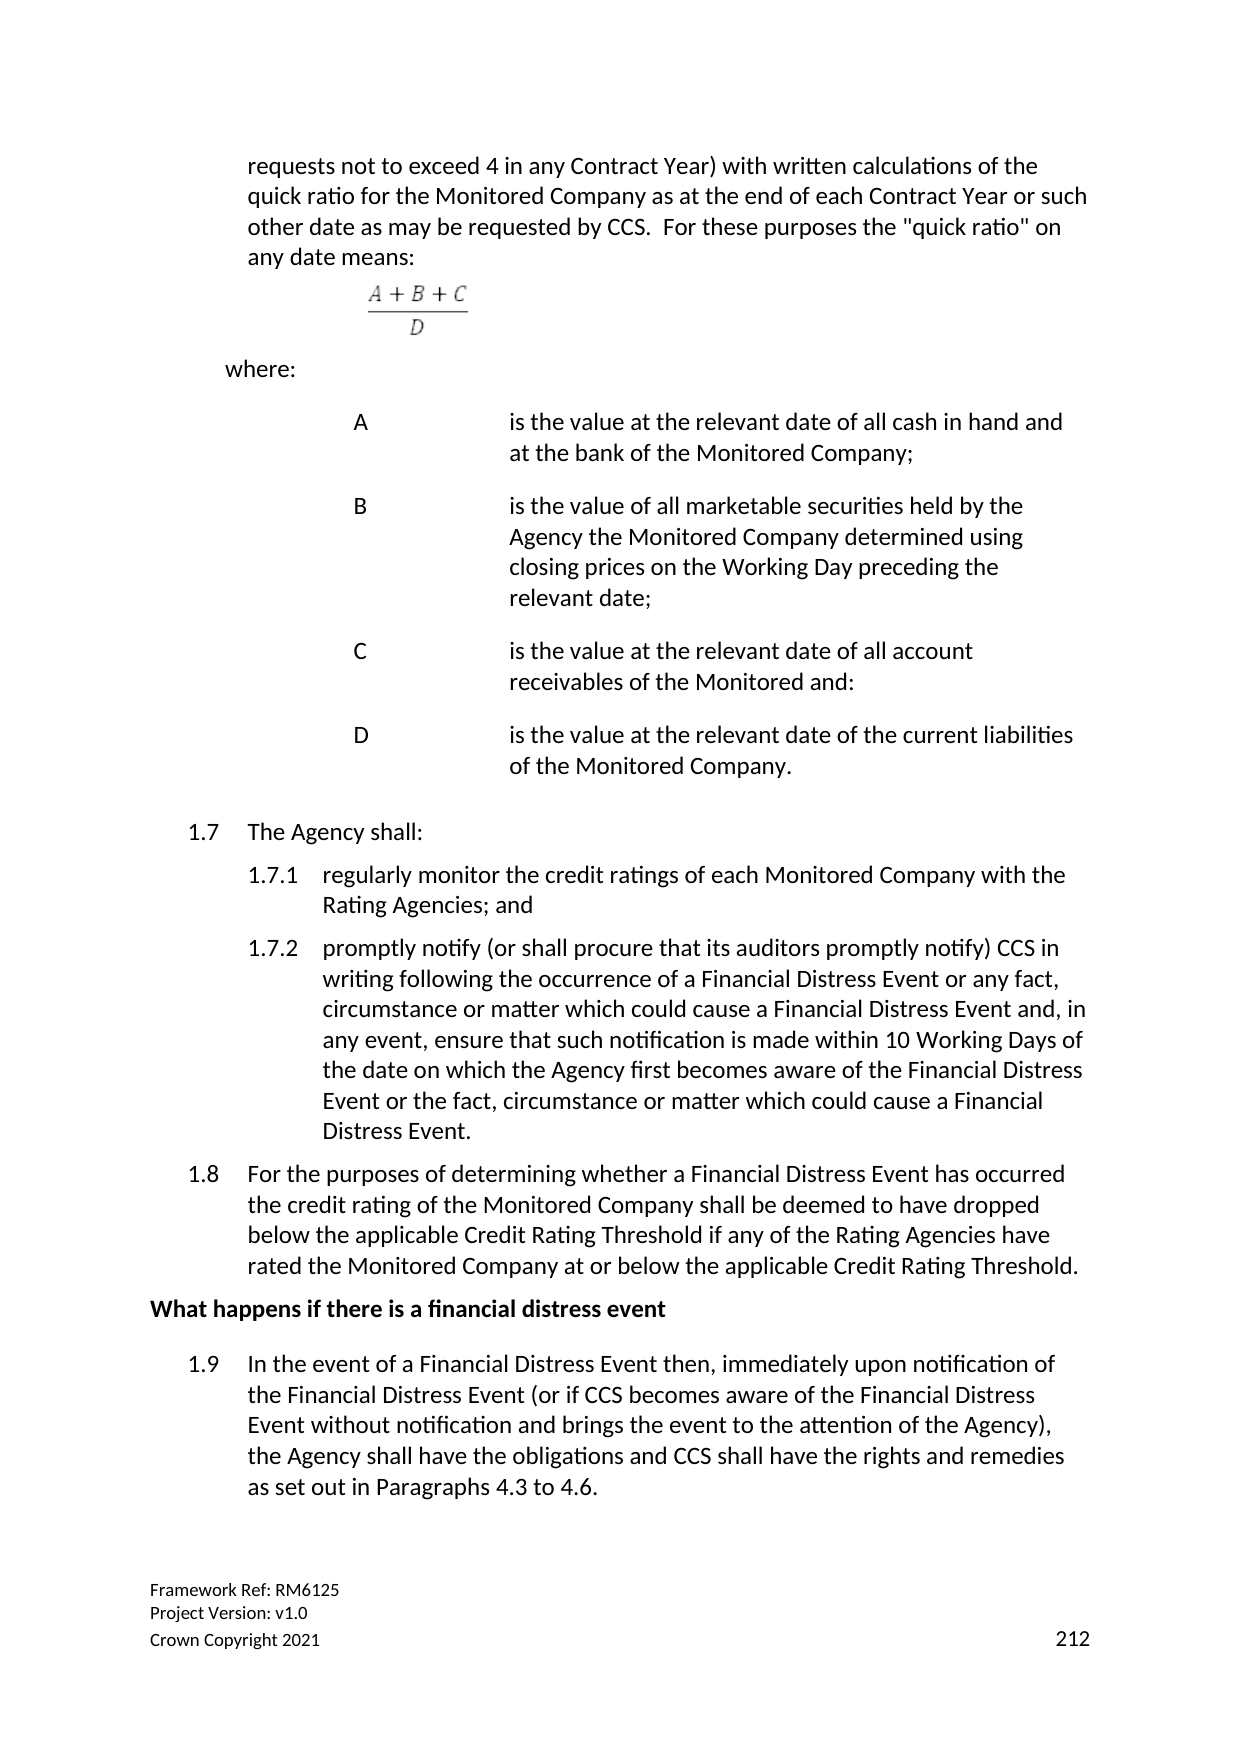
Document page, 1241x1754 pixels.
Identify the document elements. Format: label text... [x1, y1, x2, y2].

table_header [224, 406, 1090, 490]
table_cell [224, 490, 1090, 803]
list In the event of a Financial Distress Event then, immediately upon notification of the Financial Distress Event (or if CCS becomes aware of the Financial Distress Event without notification and brings the event to the attention of the Agency), the Agency shall have the obligations and CCS shall have the rights and remedies as set out in Paragraphs 4.3 to 4.6. [187, 1349, 1090, 1501]
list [187, 150, 1090, 272]
text where: [225, 353, 1090, 383]
list regularly monitor the credit ratings of each Monitored Company with the Rating Agencies; and [247, 859, 1090, 920]
text What happens if there is a financial distress event [150, 1293, 1090, 1324]
list The Agency shall: [187, 816, 1090, 846]
list For the purposes of determining whether a Financial Distress Event has occurred the credit rating of the Monitored Company shall be deemed to have dropped below the applicable Credit Rating Threshold if any of the Rating Agencies have rated the Monitored Company at or below the applicable Credit Rating Threshold. [187, 1158, 1090, 1281]
list promptly notify (or shall procure that its auditors promptly notify) CCS in writing following the occurrence of a Financial Distress Event or any fact, circumstance or matter which could cause a Financial Distress Event and, in any event, ensure that such notification is made within 10 Working Days of the date on which the Agency first becomes aware of the Financial Distress Event or the fact, circumstance or matter which could cause a Financial Distress Event. [247, 932, 1090, 1146]
picture [268, 284, 469, 337]
